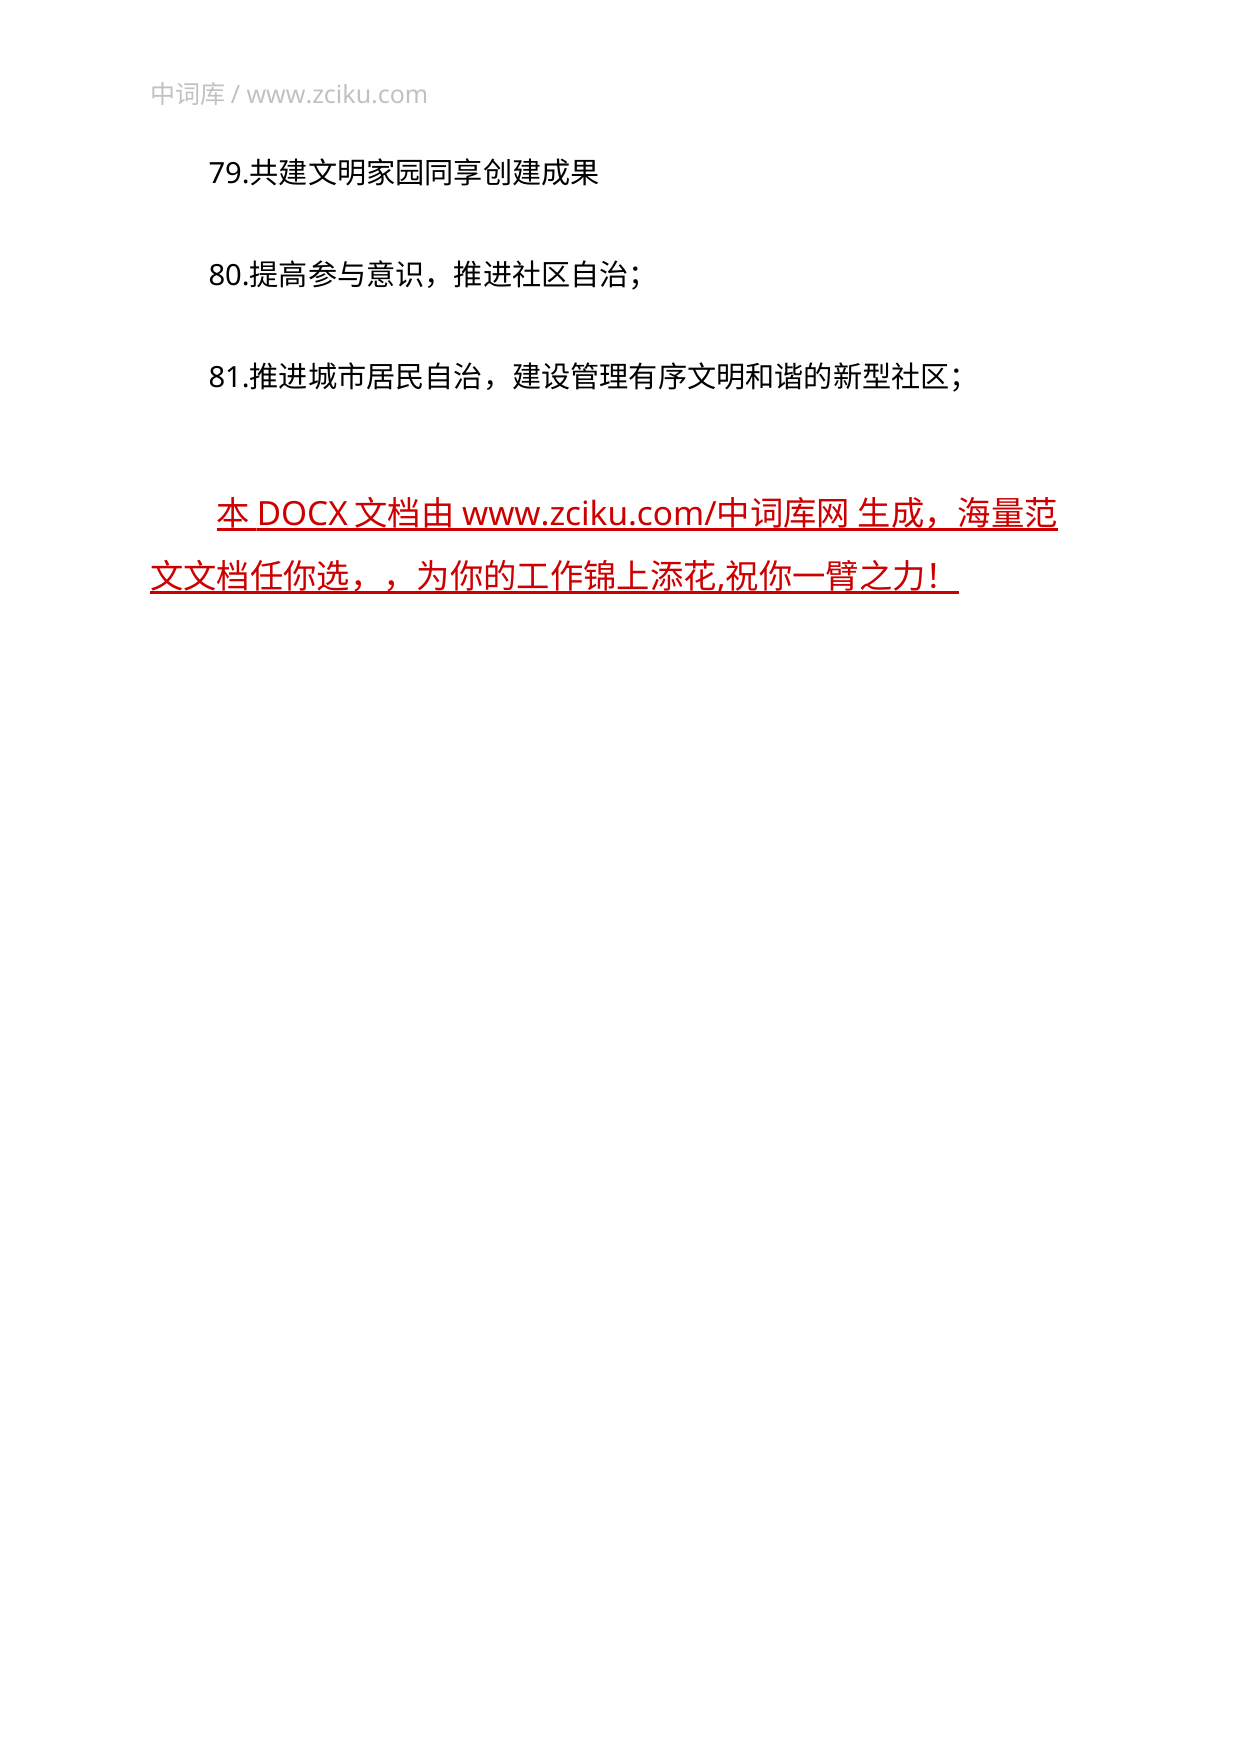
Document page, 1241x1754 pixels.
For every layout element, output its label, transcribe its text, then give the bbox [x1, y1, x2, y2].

text 79.共建文明家园同享创建成果 [150, 150, 1090, 192]
text 80.提高参与意识，推进社区自治； [150, 252, 1090, 294]
text 81.推进城市居民自治，建设管理有序文明和谐的新型社区； [150, 354, 1090, 396]
text 本DOCX文档由 www.zciku.com/中词库网 生成，海量范文文档任你选，，为你的工作锦上添花,祝你一臂之力！ [150, 487, 1090, 598]
